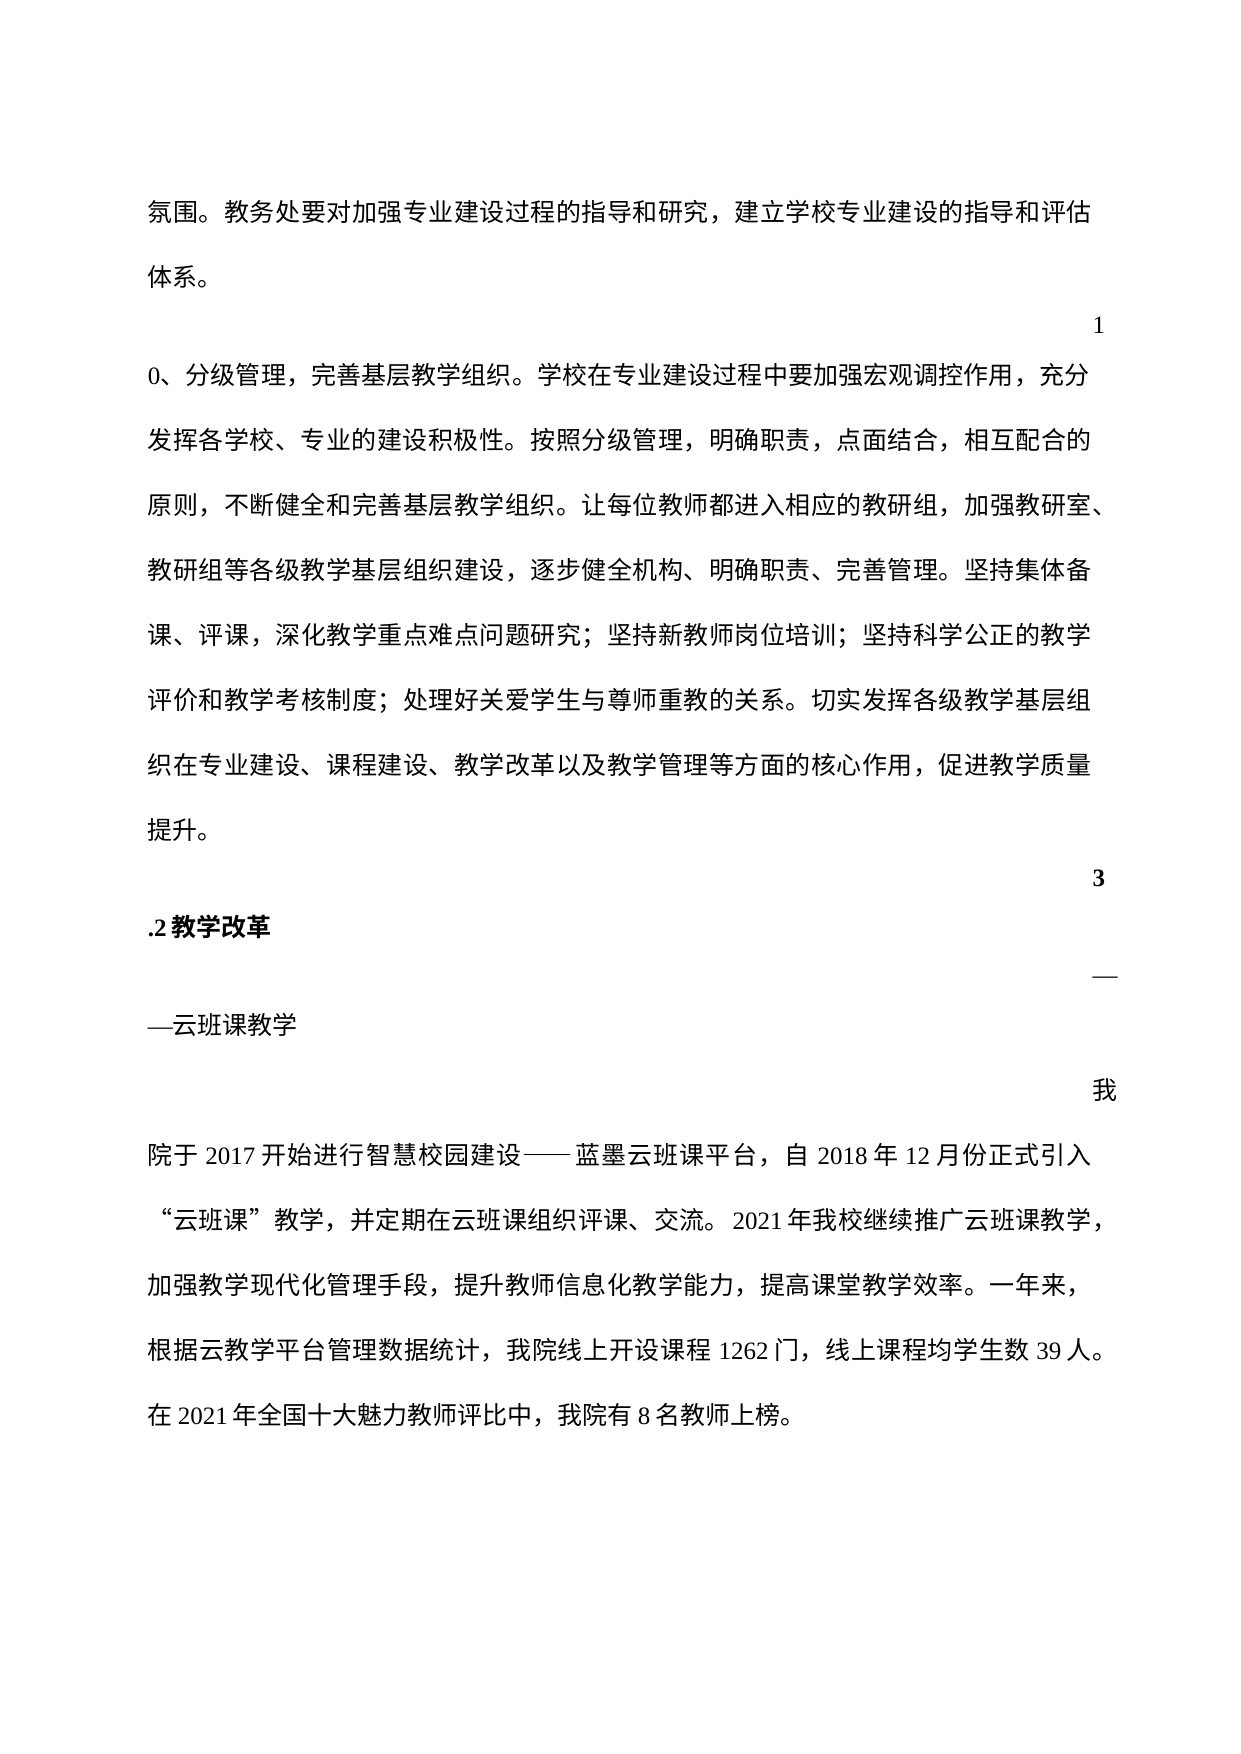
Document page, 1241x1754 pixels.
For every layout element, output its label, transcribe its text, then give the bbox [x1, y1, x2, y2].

text 3.2教学改革 [148, 861, 1092, 958]
text ——云班课教学 [148, 958, 1092, 1056]
text 10、分级管理，完善基层教学组织。学校在专业建设过程中要加强宏观调控作用，充分发挥各学校、专业的建设积极性。按照分级管理，明确职责，点面结合，相互配合的原则，不断健全和完善基层教学组织。让每位教师都进入相应的教研组，加强教研室、教研组等各级教学基层组织建设，逐步健全机构、明确职责、完善管理。坚持集体备课、评课，深化教学重点难点问题研究；坚持新教师岗位培训；坚持科学公正的教学评价和教学考核制度；处理好关爱学生与尊师重教的关系。切实发挥各级教学基层组织在专业建设、课程建设、教学改革以及教学管理等方面的核心作用，促进教学质量提升。 [148, 308, 1092, 861]
text 我院于2017开始进行智慧校园建设——蓝墨云班课平台，自2018年12月份正式引入“云班课”教学，并定期在云班课组织评课、交流。2021年我校继续推广云班课教学，加强教学现代化管理手段，提升教师信息化教学能力，提高课堂教学效率。一年来，根据云教学平台管理数据统计，我院线上开设课程1262门，线上课程均学生数39人。在2021年全国十大魅力教师评比中，我院有8名教师上榜。 [148, 1056, 1092, 1446]
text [148, 178, 1092, 308]
